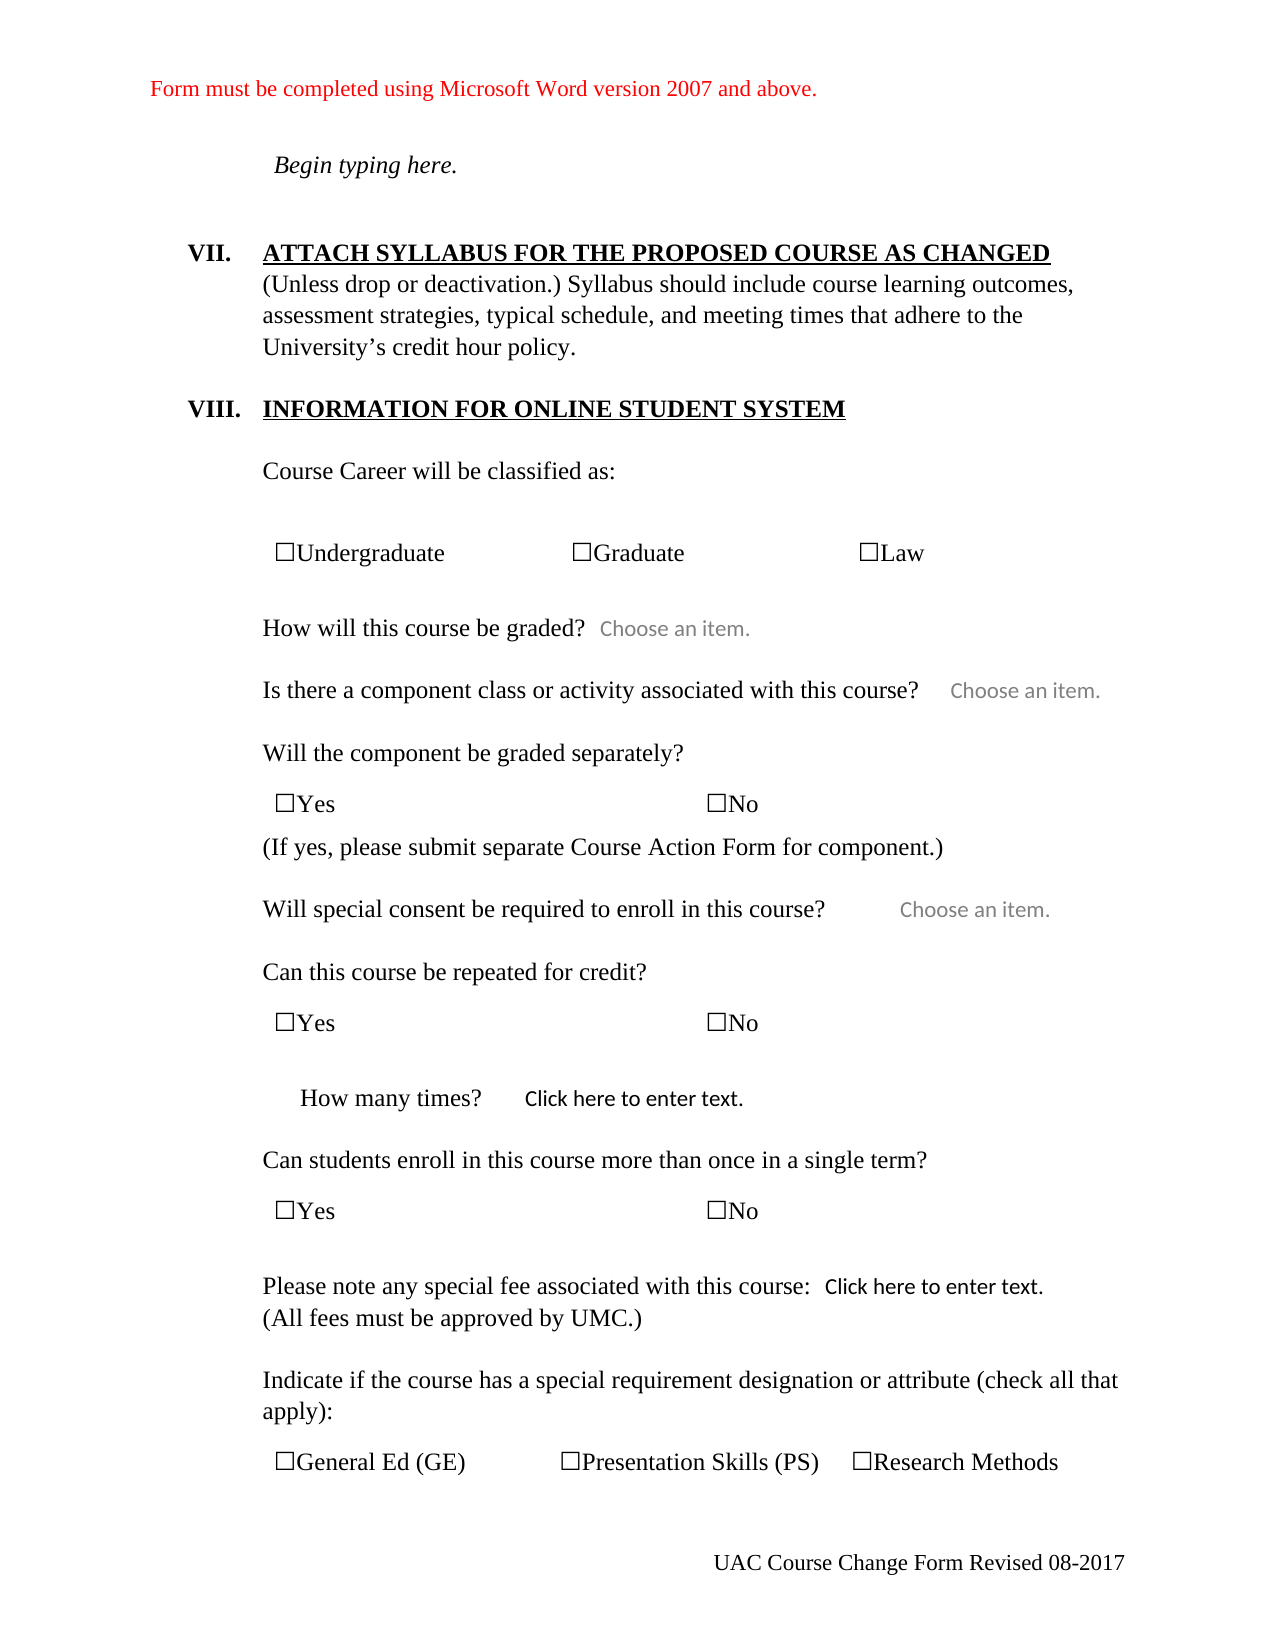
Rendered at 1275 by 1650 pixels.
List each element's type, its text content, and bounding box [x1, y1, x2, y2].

list Is there a component class or activity associated with this course? [262, 675, 1125, 704]
table_header Yes [263, 1193, 694, 1240]
list (All fees must be approved by UMC.) [262, 1303, 1125, 1331]
list How will this course be graded? [262, 613, 1125, 642]
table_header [548, 1444, 839, 1491]
table_header Law [846, 535, 1125, 582]
list Will special consent be required to enroll in this course? [262, 894, 1125, 924]
list Please note any special fee associated with this course: [262, 1271, 1125, 1300]
table_header No [694, 1193, 1125, 1240]
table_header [840, 1444, 1125, 1491]
list Can this course be repeated for credit? [262, 957, 1125, 986]
text (If yes, please submit separate Course Action Form for component.) [187, 832, 1125, 861]
list How many times? [262, 1083, 1125, 1112]
table_header No [694, 1005, 1125, 1052]
table_header Begin typing here. [263, 150, 1125, 207]
table_header Yes [263, 1005, 694, 1052]
table_header Undergraduate [263, 535, 559, 582]
list Course Career will be classified as: [262, 456, 1125, 484]
table_header No [694, 785, 1125, 832]
table_header General Ed (GE) [263, 1444, 548, 1491]
table_header Yes [263, 785, 694, 832]
list ATTACH SYLLABUS FOR THE PROPOSED COURSE AS CHANGED (Unless drop or deactivation.) Syllabus should include course learning outcomes, assessment strategies, typical schedule, and meeting times that adhere to the University’s credit hour policy. [187, 238, 1125, 360]
list INFORMATION FOR ONLINE STUDENT SYSTEM [187, 394, 1125, 422]
table_header Graduate [559, 535, 846, 582]
list Can students enroll in this course more than once in a single term? [262, 1145, 1125, 1174]
list Will the component be graded separately? [262, 738, 1125, 766]
list Indicate if the course has a special requirement designation or attribute (check all that apply): [262, 1365, 1125, 1424]
